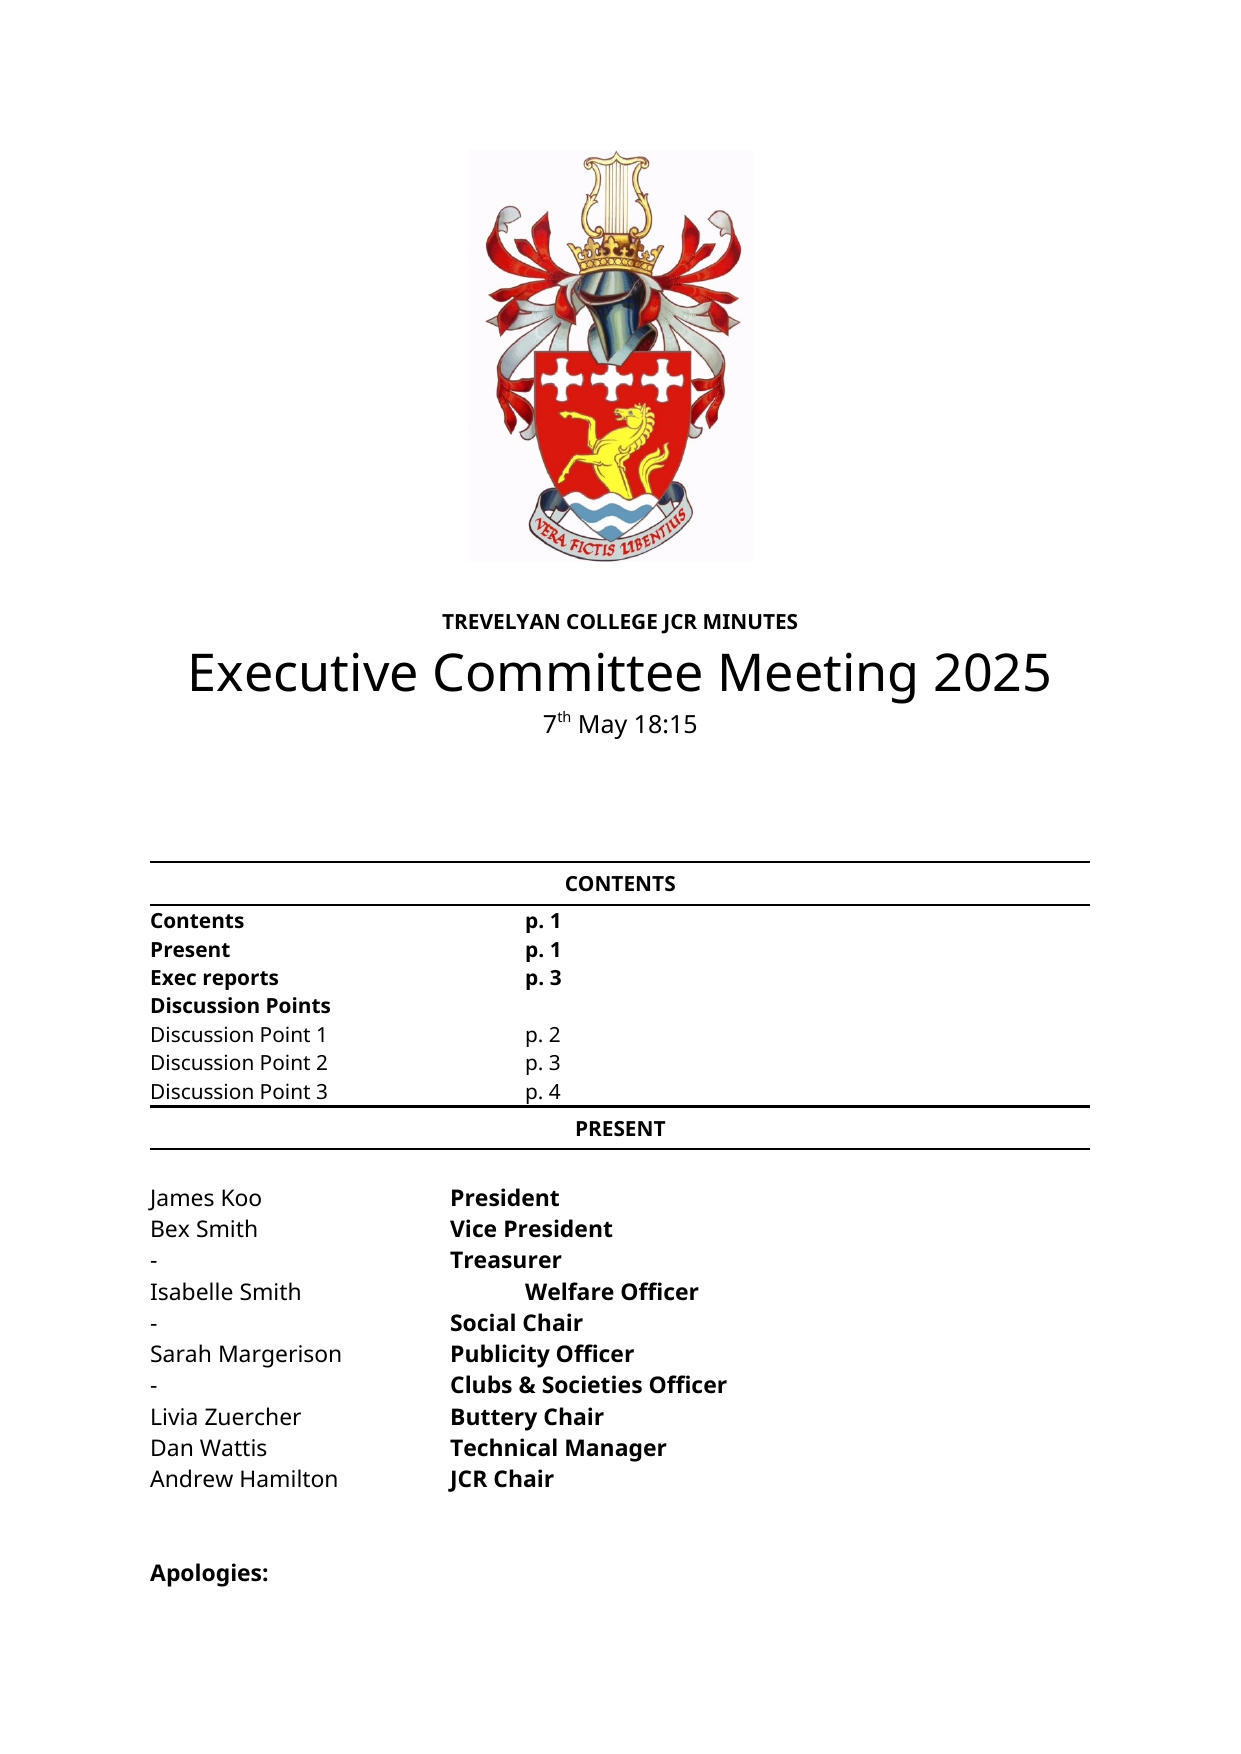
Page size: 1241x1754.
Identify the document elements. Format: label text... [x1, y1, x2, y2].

text Discussion Point 2 p. 3 [150, 1048, 1090, 1077]
text - Social Chair [150, 1307, 1090, 1338]
text Livia Zuercher Buttery Chair [150, 1400, 1090, 1432]
text Discussion Points [150, 992, 1090, 1020]
text CONTENTS [150, 863, 1090, 904]
text Isabelle Smith Welfare Officer [150, 1275, 1090, 1307]
text - Clubs & Societies Officer [150, 1369, 1090, 1400]
text Present p. 1 [150, 935, 1090, 963]
text Discussion Point 3 p. 4 [150, 1077, 1090, 1105]
text Dan Wattis Technical Manager [150, 1432, 1090, 1463]
title TREVELYAN COLLEGE JCR MINUTES [150, 607, 1090, 636]
title 7th May 18:15 [150, 707, 1090, 741]
text James Koo President [150, 1182, 1090, 1213]
text Exec reports p. 3 [150, 963, 1090, 992]
title Executive Committee Meeting 2025 [150, 636, 1090, 707]
text Andrew Hamilton JCR Chair [150, 1463, 1090, 1494]
text Sarah Margerison Publicity Officer [150, 1338, 1090, 1369]
text Bex Smith Vice President [150, 1213, 1090, 1244]
text Apologies: [150, 1557, 1090, 1588]
text - Treasurer [150, 1244, 1090, 1275]
text Contents p. 1 [150, 906, 1090, 935]
text Discussion Point 1 p. 2 [150, 1020, 1090, 1048]
text PRESENT [150, 1108, 1090, 1148]
picture [466, 150, 755, 562]
